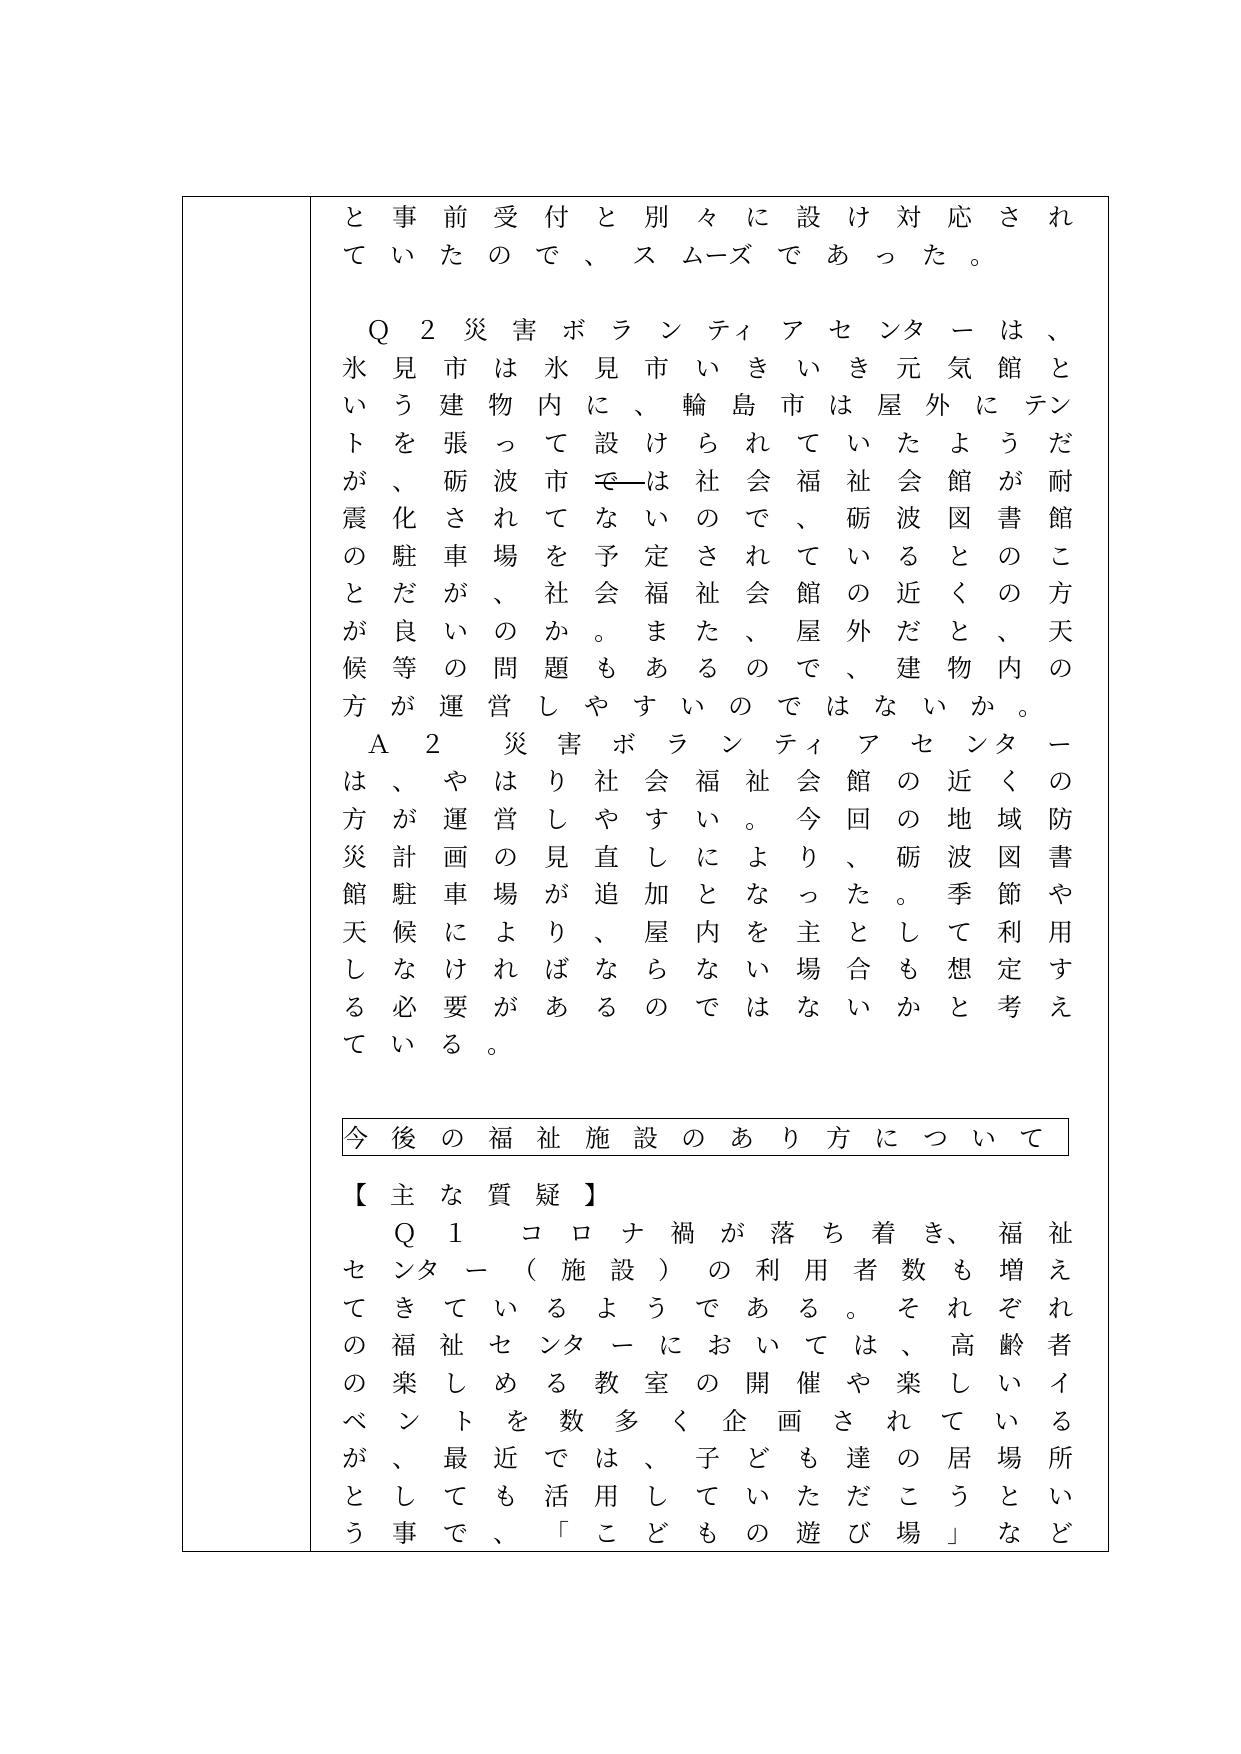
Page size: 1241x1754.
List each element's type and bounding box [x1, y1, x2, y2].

table_cell [311, 197, 1108, 1551]
